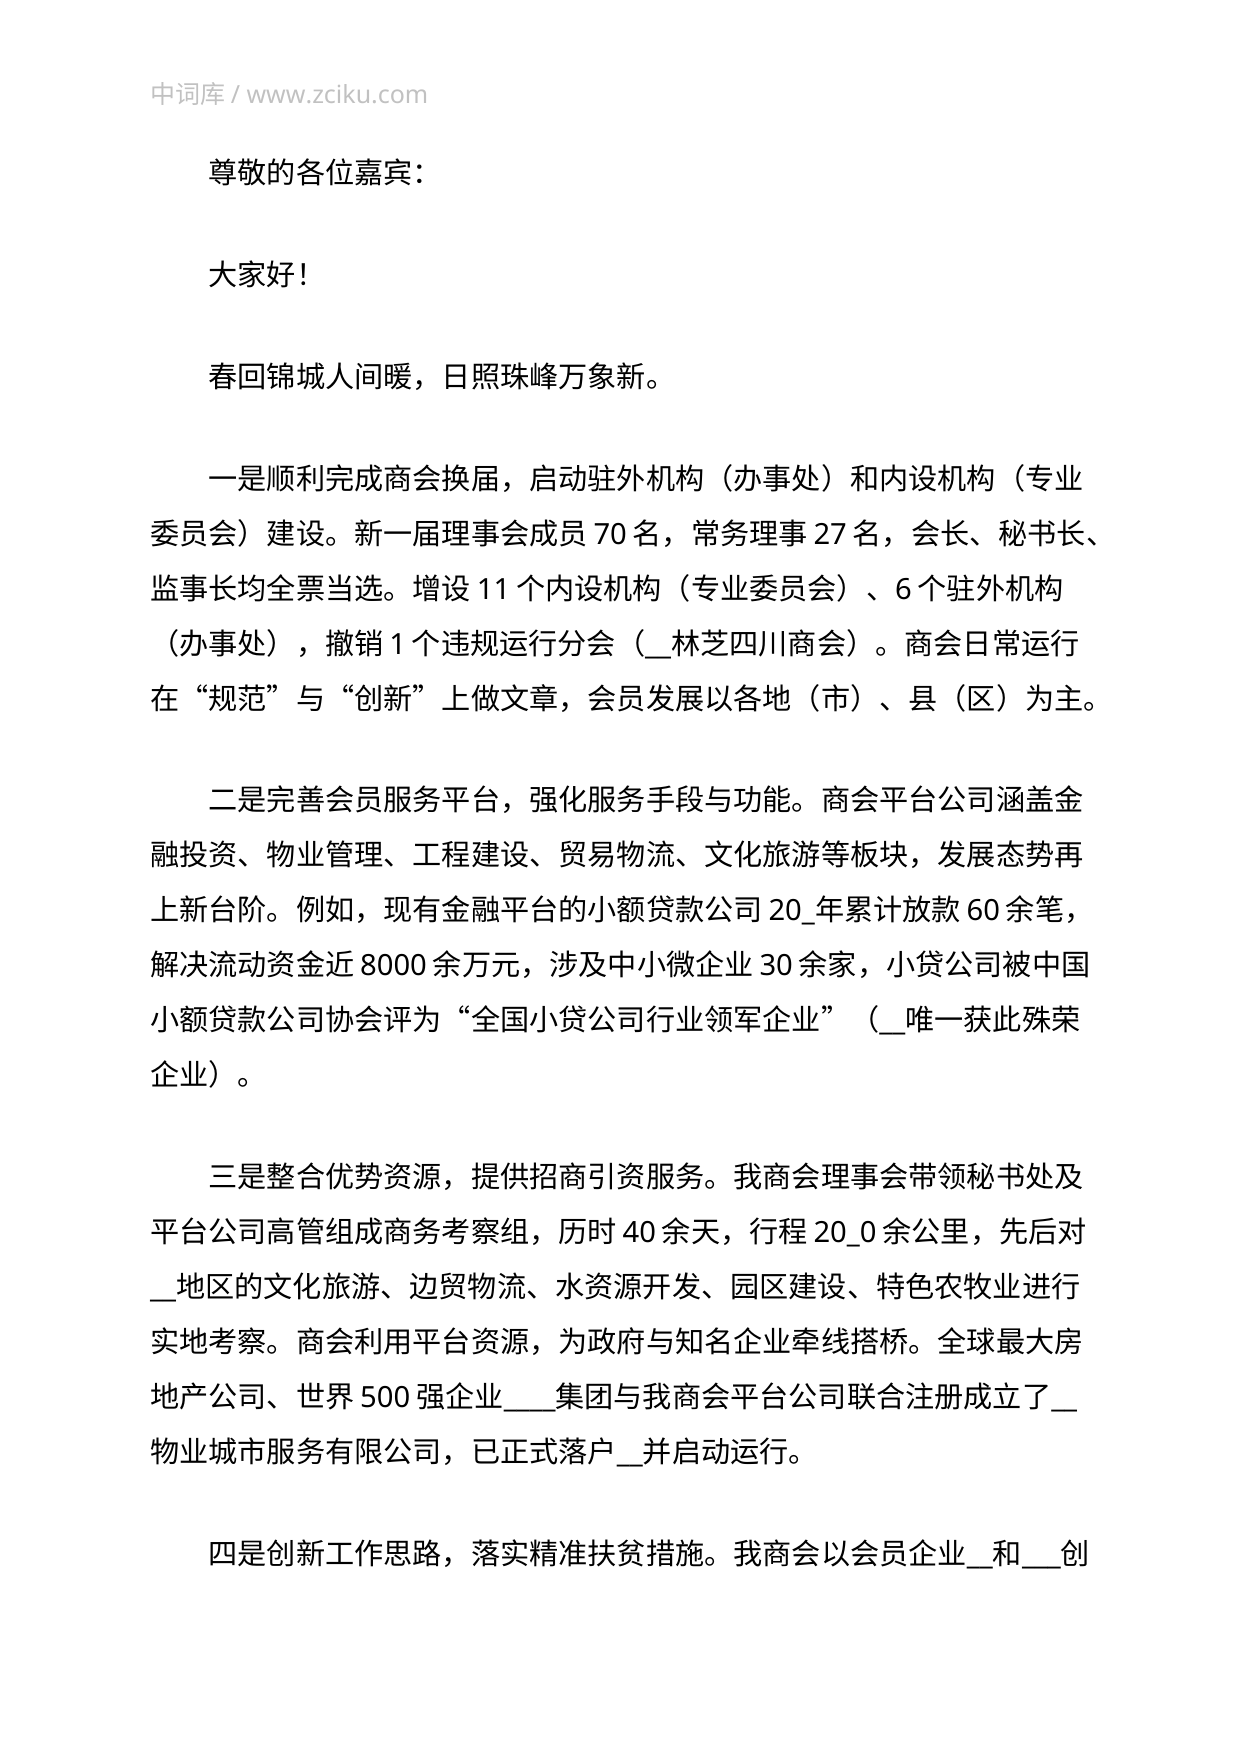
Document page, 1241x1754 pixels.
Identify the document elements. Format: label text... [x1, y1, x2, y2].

text 春回锦城人间暖，日照珠峰万象新。 [150, 353, 1090, 396]
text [150, 1530, 1090, 1573]
text 大家好！ [150, 252, 1090, 294]
text 二是完善会员服务平台，强化服务手段与功能。商会平台公司涵盖金融投资、物业管理、工程建设、贸易物流、文化旅游等板块，发展态势再上新台阶。例如，现有金融平台的小额贷款公司20_年累计放款60余笔，解决流动资金近8000余万元，涉及中小微企业30余家，小贷公司被中国小额贷款公司协会评为“全国小贷公司行业领军企业”（__唯一获此殊荣企业）。 [150, 777, 1090, 1094]
text 三是整合优势资源，提供招商引资服务。我商会理事会带领秘书处及平台公司高管组成商务考察组，历时40余天，行程20_0余公里，先后对__地区的文化旅游、边贸物流、水资源开发、园区建设、特色农牧业进行实地考察。商会利用平台资源，为政府与知名企业牵线搭桥。全球最大房地产公司、世界500强企业____集团与我商会平台公司联合注册成立了__物业城市服务有限公司，已正式落户__并启动运行。 [150, 1153, 1090, 1471]
text 一是顺利完成商会换届，启动驻外机构（办事处）和内设机构（专业委员会）建设。新一届理事会成员70名，常务理事27名，会长、秘书长、监事长均全票当选。增设11个内设机构（专业委员会）、6个驻外机构（办事处），撤销1个违规运行分会（__林芝四川商会）。商会日常运行在“规范”与“创新”上做文章，会员发展以各地（市）、县（区）为主。 [150, 455, 1090, 717]
text 尊敬的各位嘉宾： [150, 150, 1090, 192]
